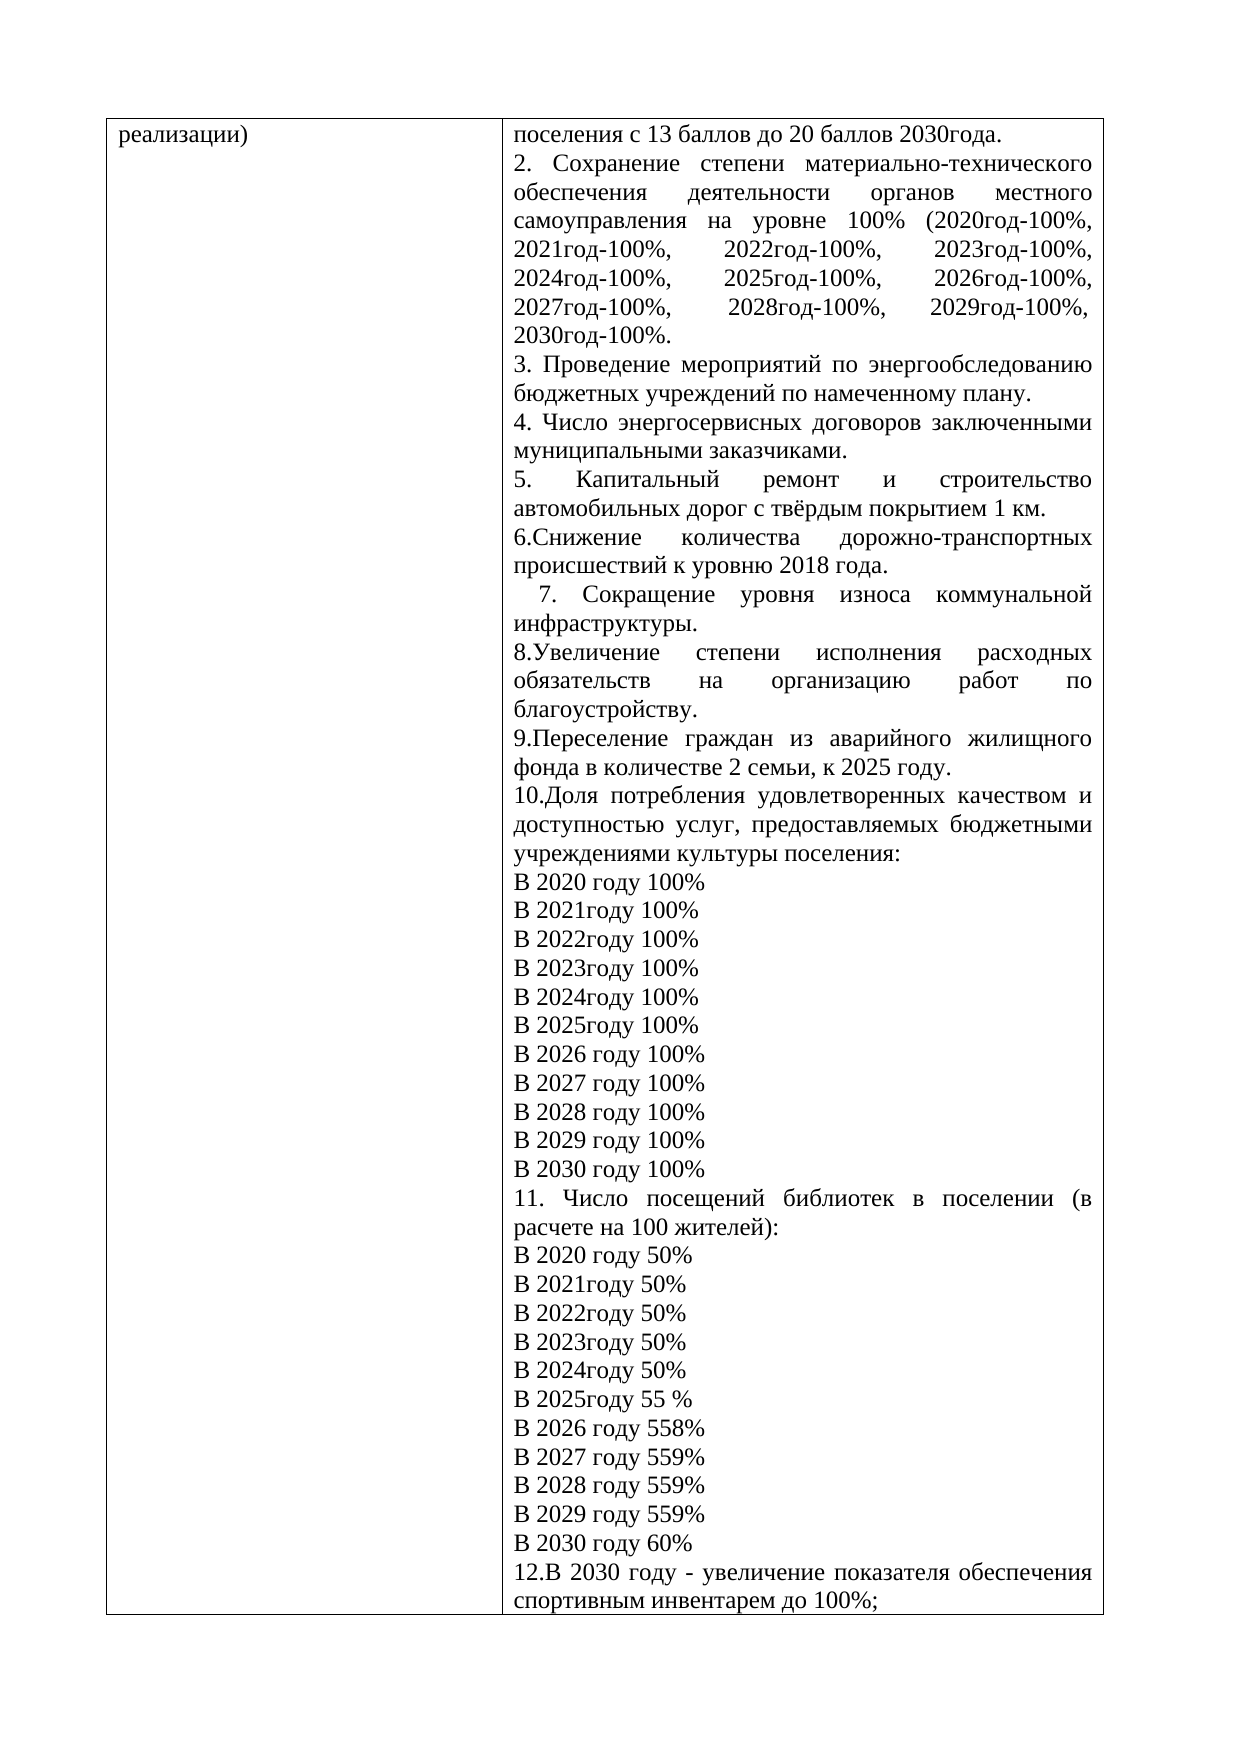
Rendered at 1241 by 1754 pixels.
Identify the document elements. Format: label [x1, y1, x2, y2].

table_cell [503, 119, 1103, 1614]
table_cell [107, 119, 502, 1614]
